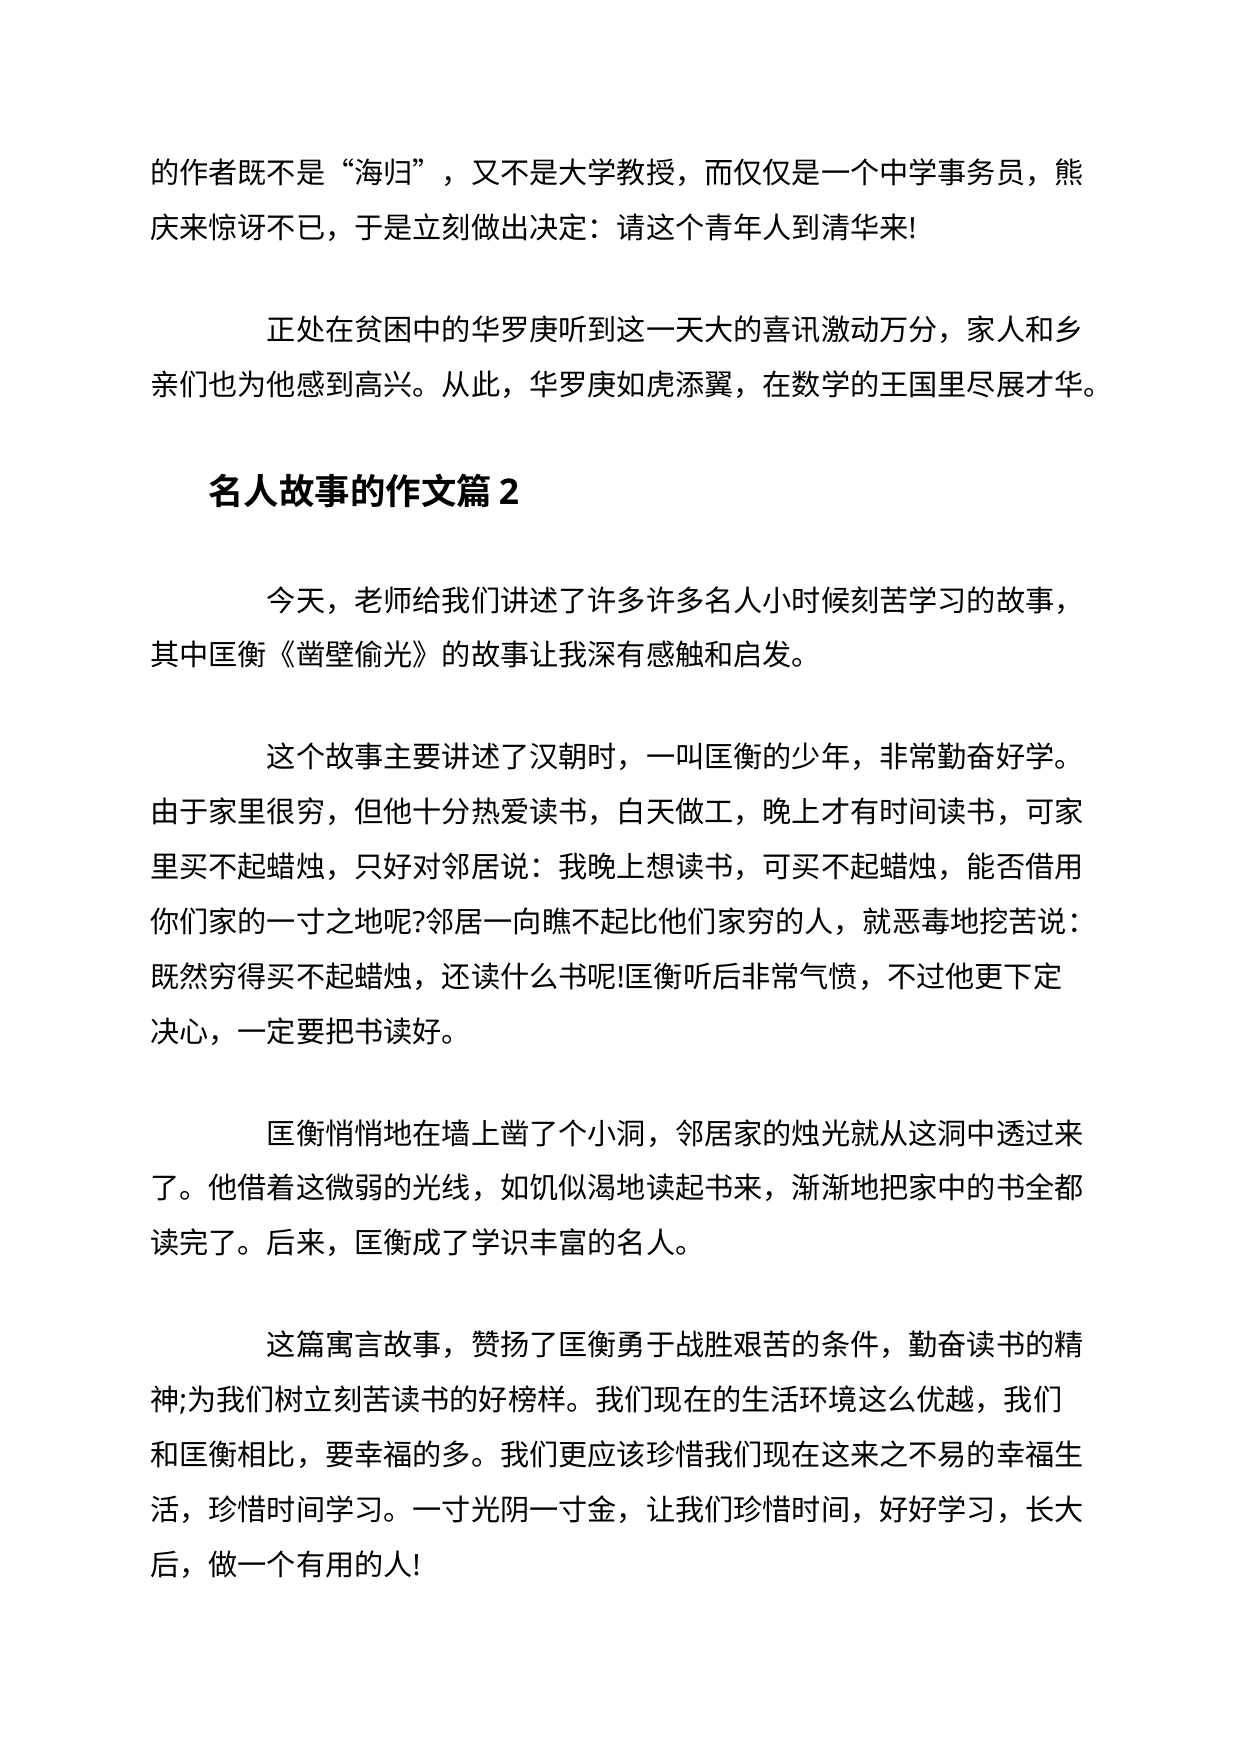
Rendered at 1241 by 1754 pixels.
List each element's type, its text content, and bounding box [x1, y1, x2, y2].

text 匡衡悄悄地在墙上凿了个小洞，邻居家的烛光就从这洞中透过来了。他借着这微弱的光线，如饥似渴地读起书来，渐渐地把家中的书全都读完了。后来，匡衡成了学识丰富的名人。 [150, 1110, 1090, 1262]
text 这个故事主要讲述了汉朝时，一叫匡衡的少年，非常勤奋好学。由于家里很穷，但他十分热爱读书，白天做工，晚上才有时间读书，可家里买不起蜡烛，只好对邻居说：我晚上想读书，可买不起蜡烛，能否借用你们家的一寸之地呢?邻居一向瞧不起比他们家穷的人，就恶毒地挖苦说：既然穷得买不起蜡烛，还读什么书呢!匡衡听后非常气愤，不过他更下定决心，一定要把书读好。 [150, 734, 1090, 1051]
text 名人故事的作文篇2 [150, 463, 1090, 515]
text 正处在贫困中的华罗庚听到这一天大的喜讯激动万分，家人和乡亲们也为他感到高兴。从此，华罗庚如虎添翼，在数学的王国里尽展才华。 [150, 307, 1090, 404]
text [150, 150, 1090, 247]
text 今天，老师给我们讲述了许多许多名人小时候刻苦学习的故事，其中匡衡《凿壁偷光》的故事让我深有感触和启发。 [150, 577, 1090, 674]
text 这篇寓言故事，赞扬了匡衡勇于战胜艰苦的条件，勤奋读书的精神;为我们树立刻苦读书的好榜样。我们现在的生活环境这么优越，我们和匡衡相比，要幸福的多。我们更应该珍惜我们现在这来之不易的幸福生活，珍惜时间学习。一寸光阴一寸金，让我们珍惜时间，好好学习，长大后，做一个有用的人! [150, 1322, 1090, 1584]
